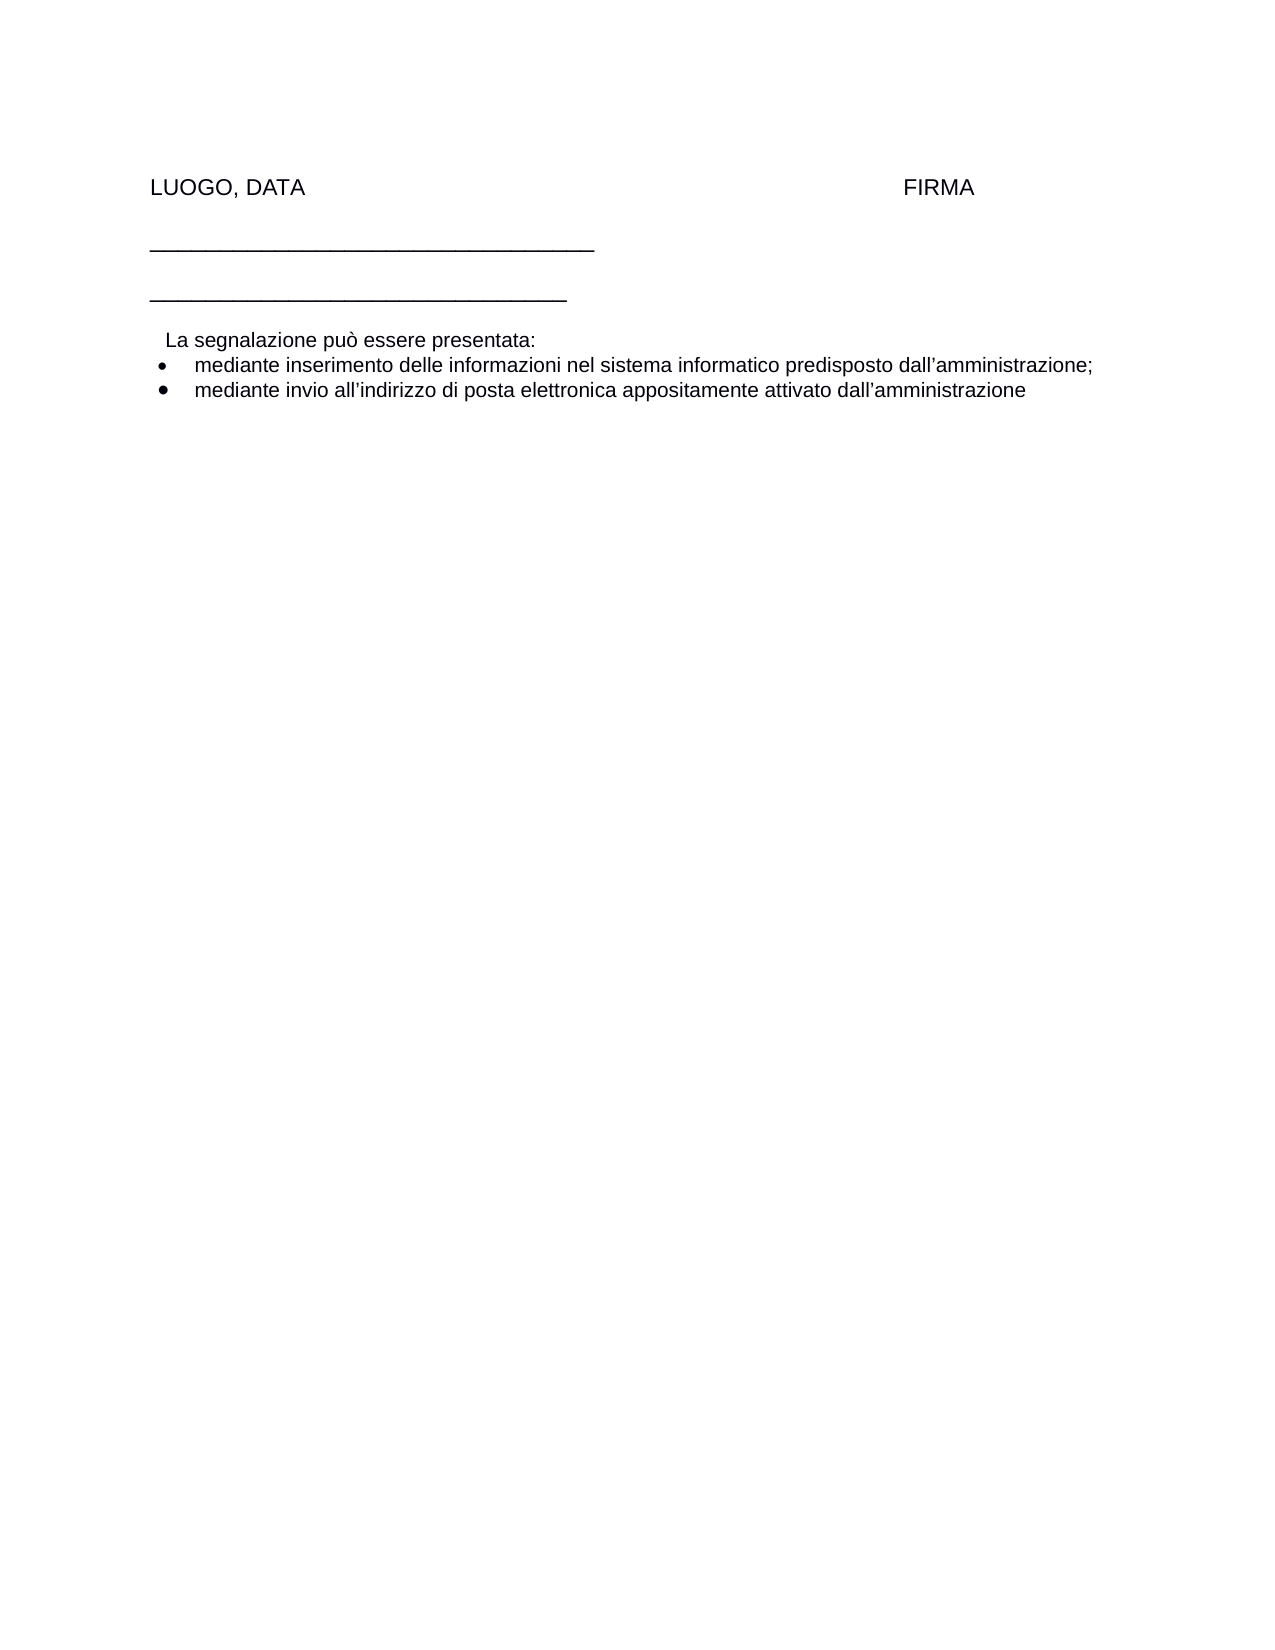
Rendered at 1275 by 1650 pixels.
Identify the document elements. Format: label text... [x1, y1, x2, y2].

text LUOGO, DATA FIRMA [150, 175, 1125, 202]
list mediante invio all’indirizzo di posta elettronica appositamente attivato dall’amministrazione [157, 377, 1125, 402]
text ________________________________ ______________________________ [150, 227, 1125, 302]
text La segnalazione può essere presentata: [165, 327, 1125, 352]
list mediante inserimento delle informazioni nel sistema informatico predisposto dall’amministrazione; [157, 352, 1125, 377]
